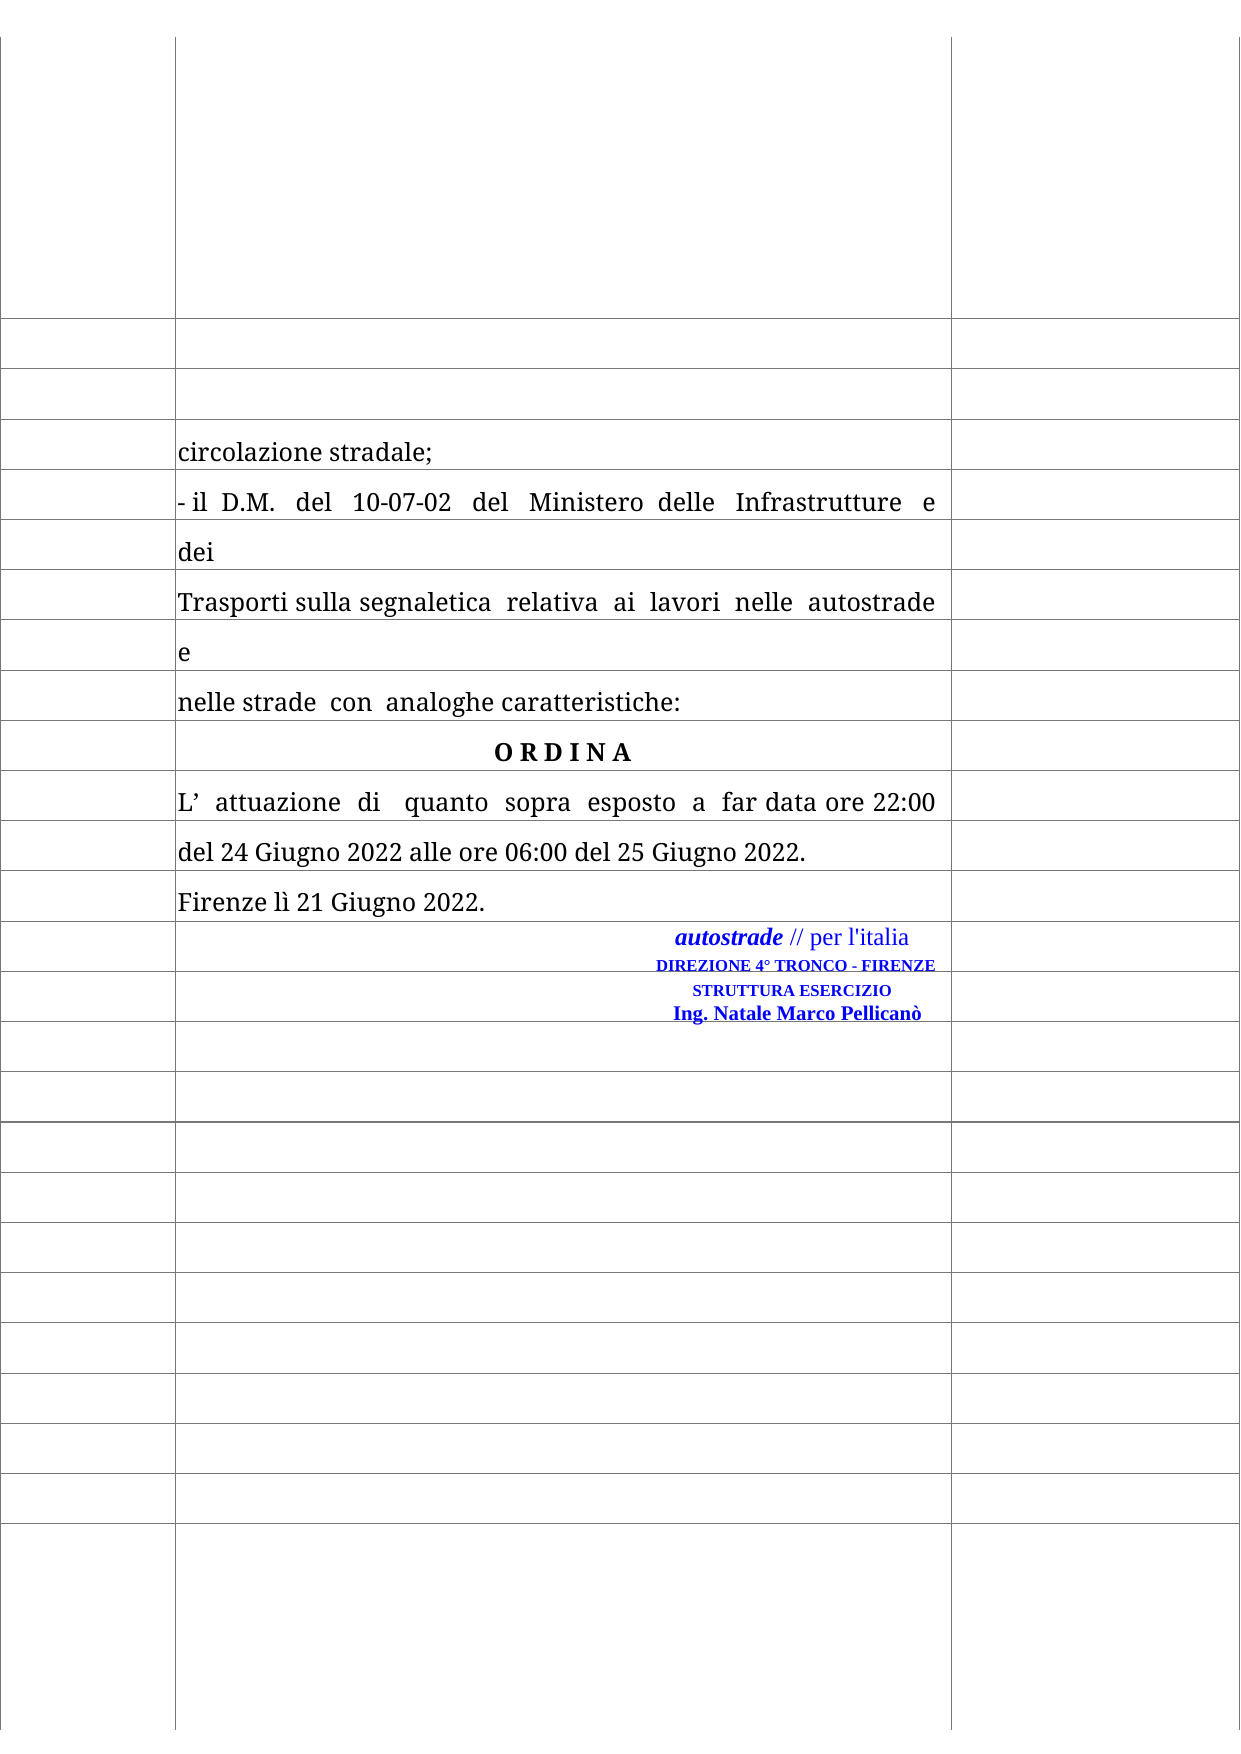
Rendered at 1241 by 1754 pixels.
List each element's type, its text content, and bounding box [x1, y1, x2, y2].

text Ing. Natale Marco Pellicanò [187, 1000, 937, 1025]
text DIREZIONE 4° TRONCO - FIRENZE [187, 950, 937, 975]
text autostrade // per l'italia [187, 922, 937, 950]
text nelle strade con analoghe caratteristiche: [177, 672, 937, 722]
text - il D.M. del 10-07-02 del Ministero delle Infrastrutture e dei [177, 472, 937, 572]
text STRUTTURA ESERCIZIO [187, 975, 937, 1000]
text O R D I N A [187, 722, 937, 772]
text L’ attuazione di quanto sopra esposto a far data ore 22:00 del 24 Giugno 2022 alle ore 06:00 del 25 Giugno 2022. [177, 772, 937, 872]
text circolazione stradale; [177, 422, 937, 472]
text Trasporti sulla segnaletica relativa ai lavori nelle autostrade e [177, 572, 937, 672]
text Firenze lì 21 Giugno 2022. [177, 872, 937, 922]
